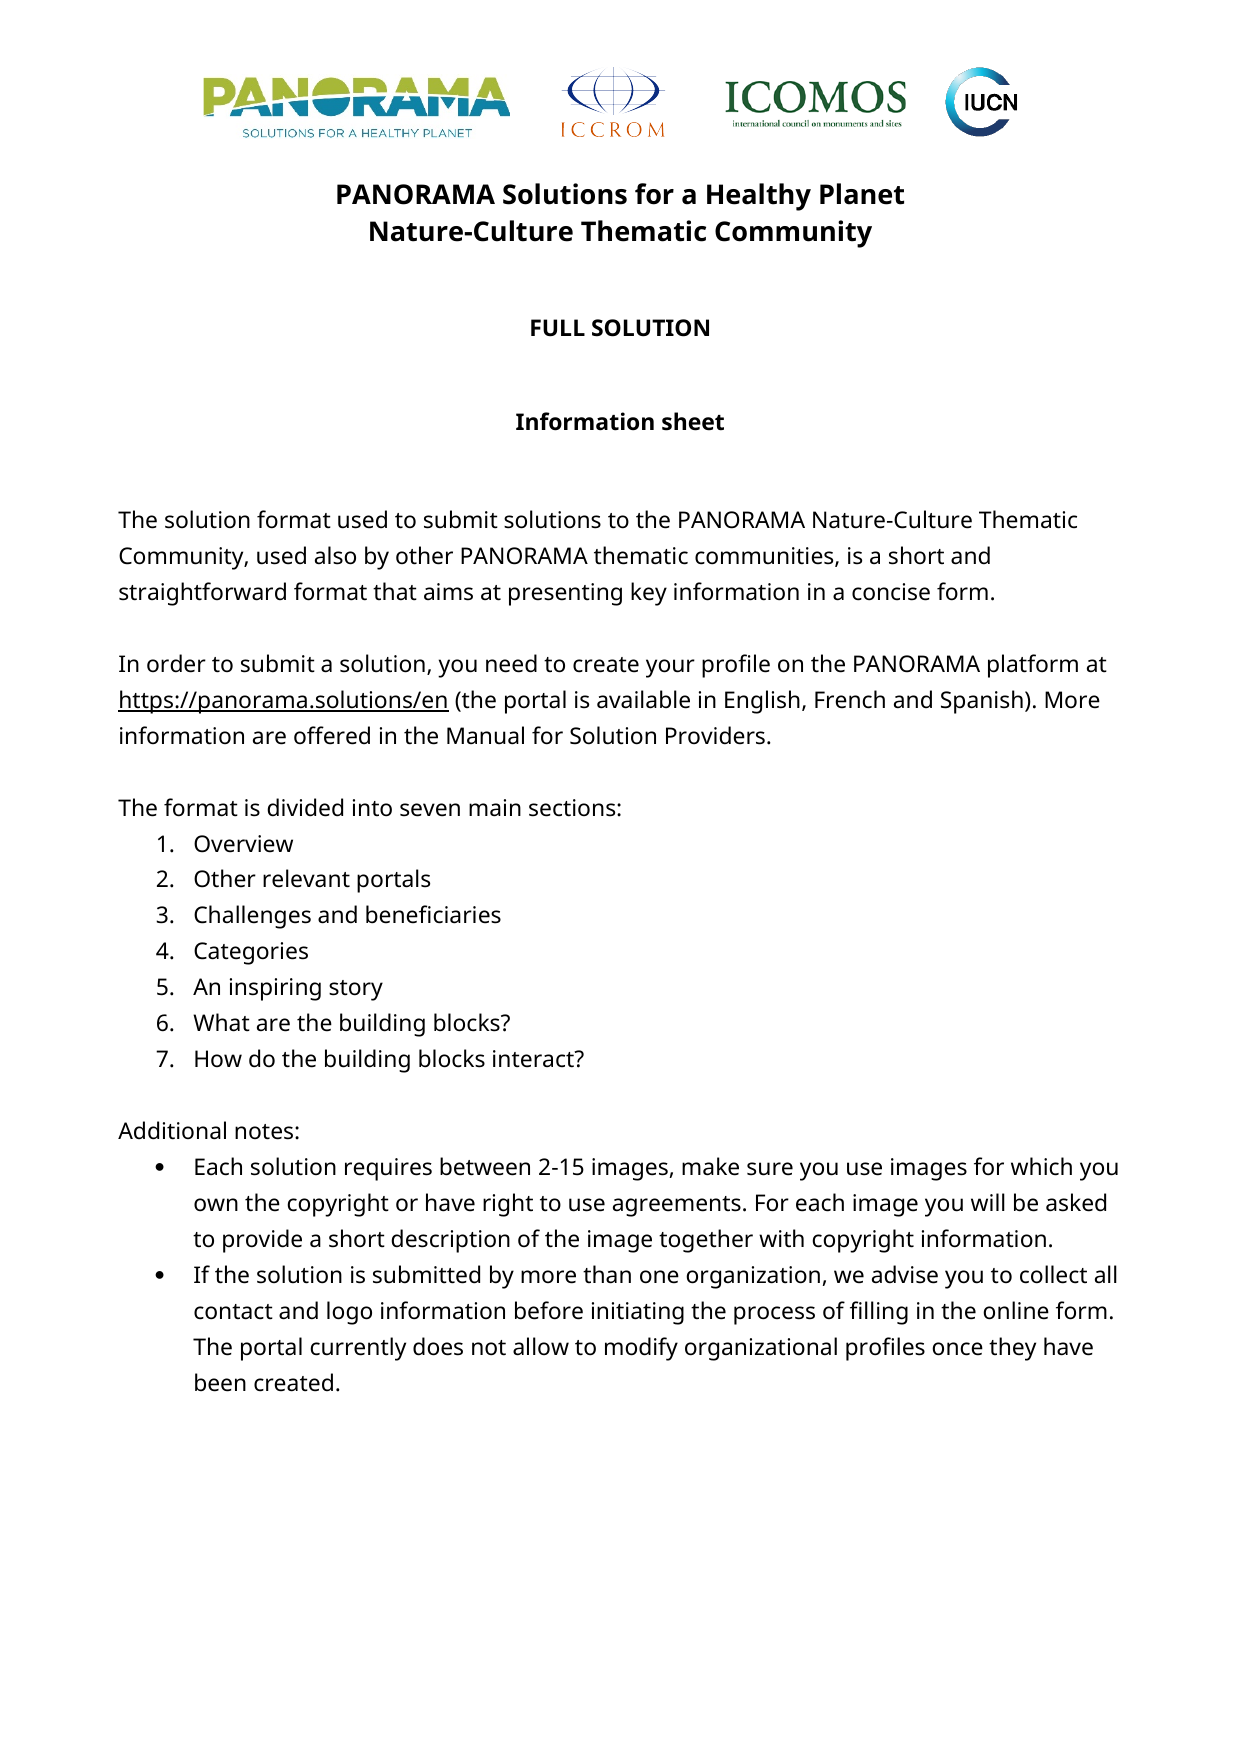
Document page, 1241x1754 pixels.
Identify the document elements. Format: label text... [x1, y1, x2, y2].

text Additional notes: [118, 1115, 1122, 1146]
picture [561, 67, 666, 137]
list Overview [156, 827, 1122, 859]
list Each solution requires between 2-15 images, make sure you use images for which you own the copyright or have right to use agreements. For each image you will be asked to provide a short description of the image together with copyright information. [156, 1151, 1122, 1254]
list If the solution is submitted by more than one organization, we advise you to collect all contact and logo information before initiating the process of filling in the online form. The portal currently does not allow to modify organizational profiles once they have been created. [156, 1259, 1122, 1398]
list What are the building blocks? [156, 1007, 1122, 1038]
list An inspiring story [156, 971, 1122, 1002]
list Challenges and beneficiaries [156, 899, 1122, 931]
picture [725, 81, 906, 127]
text Nature-Culture Thematic Community [118, 212, 1122, 249]
text Information sheet [118, 406, 1122, 437]
text FULL SOLUTION [118, 312, 1122, 343]
list Other relevant portals [156, 863, 1122, 895]
picture [203, 74, 510, 139]
picture [944, 67, 1018, 137]
text In order to submit a solution, you need to create your profile on the PANORAMA platform at https://panorama.solutions/en (the portal is available in English, French and Spanish). More information are offered in the Manual for Solution Providers. [118, 648, 1122, 751]
text PANORAMA Solutions for a Healthy Planet [118, 176, 1122, 212]
list How do the building blocks interact? [156, 1043, 1122, 1074]
text The format is divided into seven main sections: [118, 792, 1122, 823]
text The solution format used to submit solutions to the PANORAMA Nature-Culture Thematic Community, used also by other PANORAMA thematic communities, is a short and straightforward format that aims at presenting key information in a concise form. [118, 504, 1122, 607]
list Categories [156, 935, 1122, 967]
